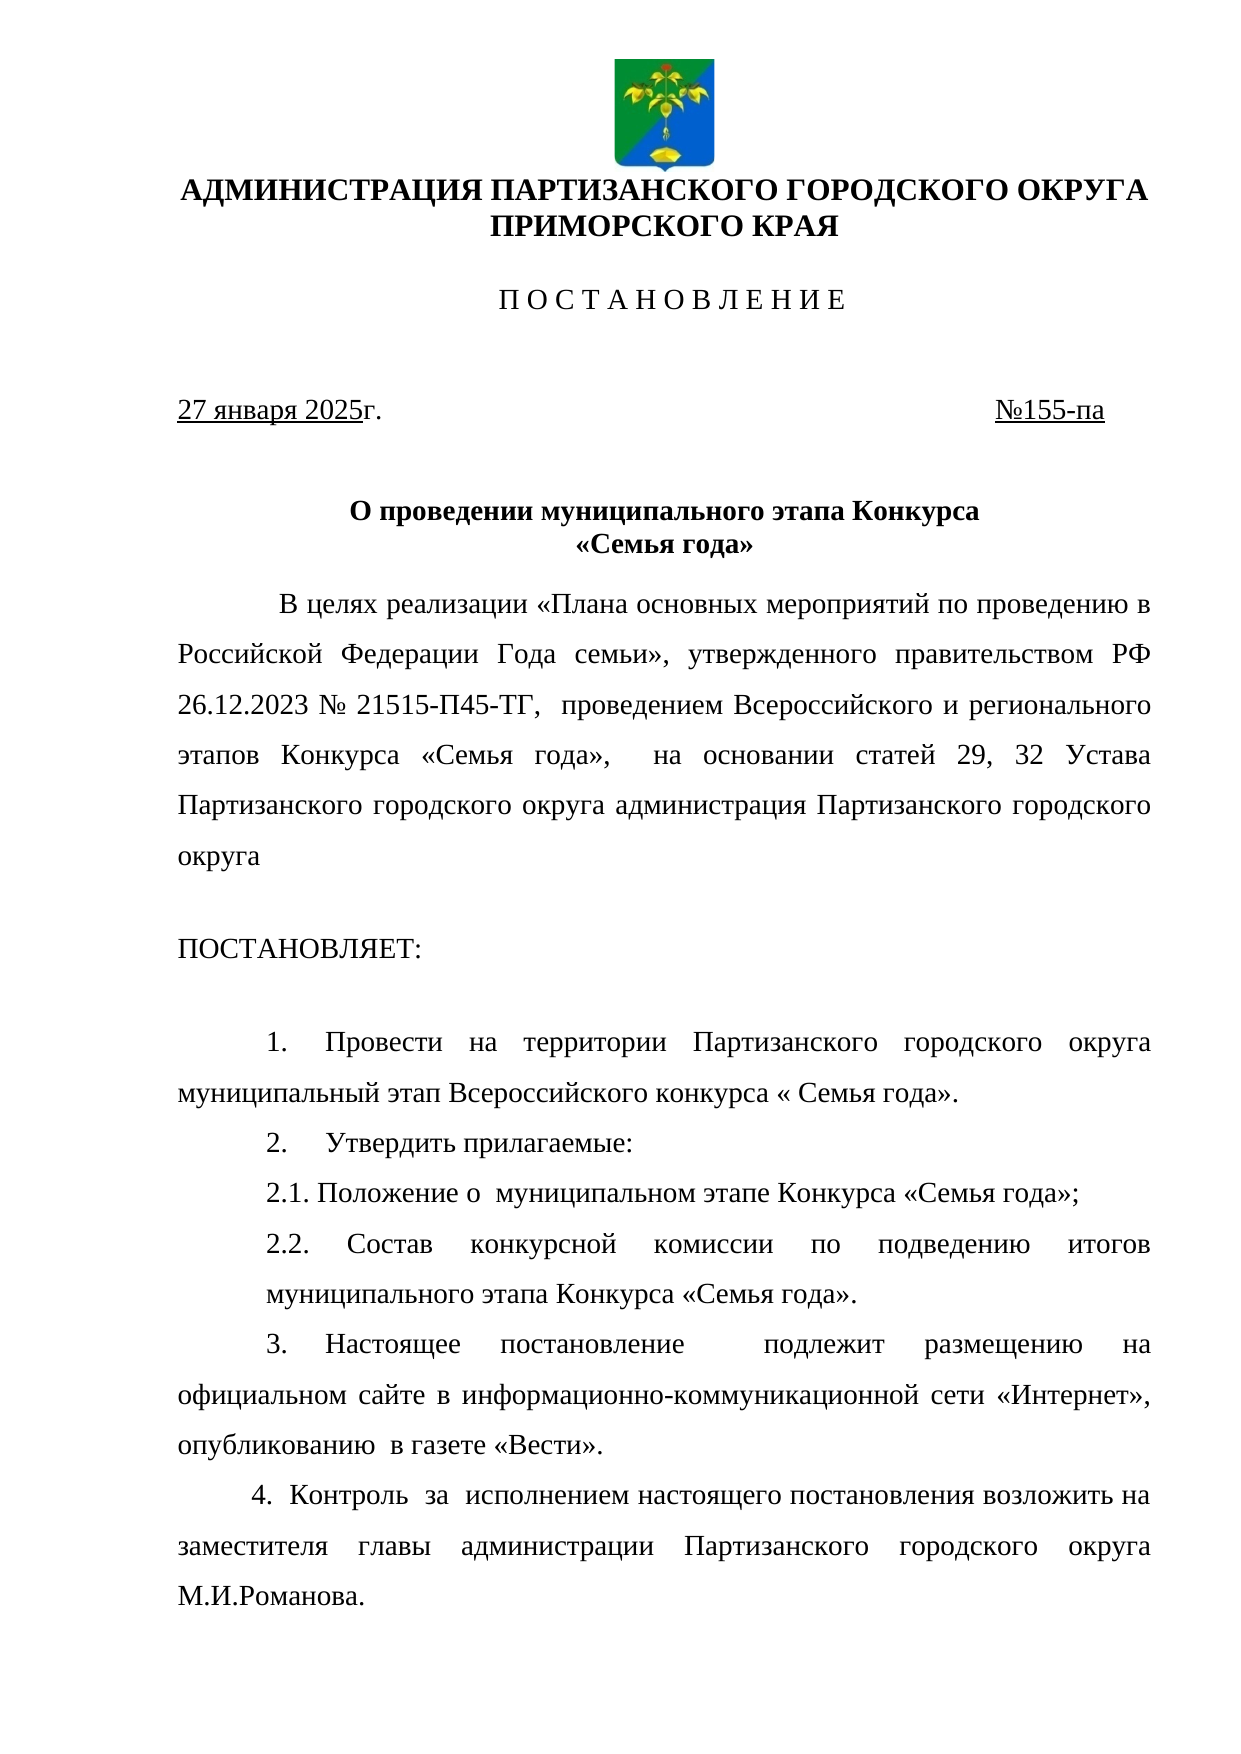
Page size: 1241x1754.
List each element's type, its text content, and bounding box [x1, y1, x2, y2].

list Провести на территории Партизанского городского округа муниципальный этап Всероссийского конкурса « Семья года». [177, 1024, 1152, 1108]
text АДМИНИСТРАЦИЯ ПАРТИЗАНСКОГО ГОРОДСКОГО ОКРУГА ПРИМОРСКОГО КРАЯ [177, 172, 1152, 243]
list 2.2. Состав конкурсной комиссии по подведению итогов муниципального этапа Конкурса «Семья года». [266, 1226, 1152, 1310]
list Настоящее постановление подлежит размещению на официальном сайте в информационно-коммуникационной сети «Интернет», опубликованию в газете «Вести». [177, 1326, 1152, 1461]
text «Семья года» [177, 526, 1152, 560]
text 4. Контроль за исполнением настоящего постановления возложить на заместителя главы администрации Партизанского городского округа М.И.Романова. [177, 1477, 1152, 1612]
list 2.1. Положение о муниципальном этапе Конкурса «Семья года»; [266, 1176, 1152, 1209]
list Утвердить прилагаемые: [177, 1125, 1152, 1159]
text П О С Т А Н О В Л Е Н И Е [177, 282, 1152, 315]
text О проведении муниципального этапа Конкурса [177, 493, 1152, 526]
text ПОСТАНОВЛЯЕТ: [177, 931, 1152, 965]
text В целях реализации «Плана основных мероприятий по проведению в Российской Федерации Года семьи», утвержденного правительством РФ 26.12.2023 № 21515-П45-ТГ, проведением Всероссийского и регионального этапов Конкурса «Семья года», на основании статей 29, 32 Устава Партизанского городского округа администрация Партизанского городского округа [177, 586, 1152, 871]
text 27 января 2025г. №155-па [177, 392, 1152, 426]
picture [614, 59, 715, 172]
